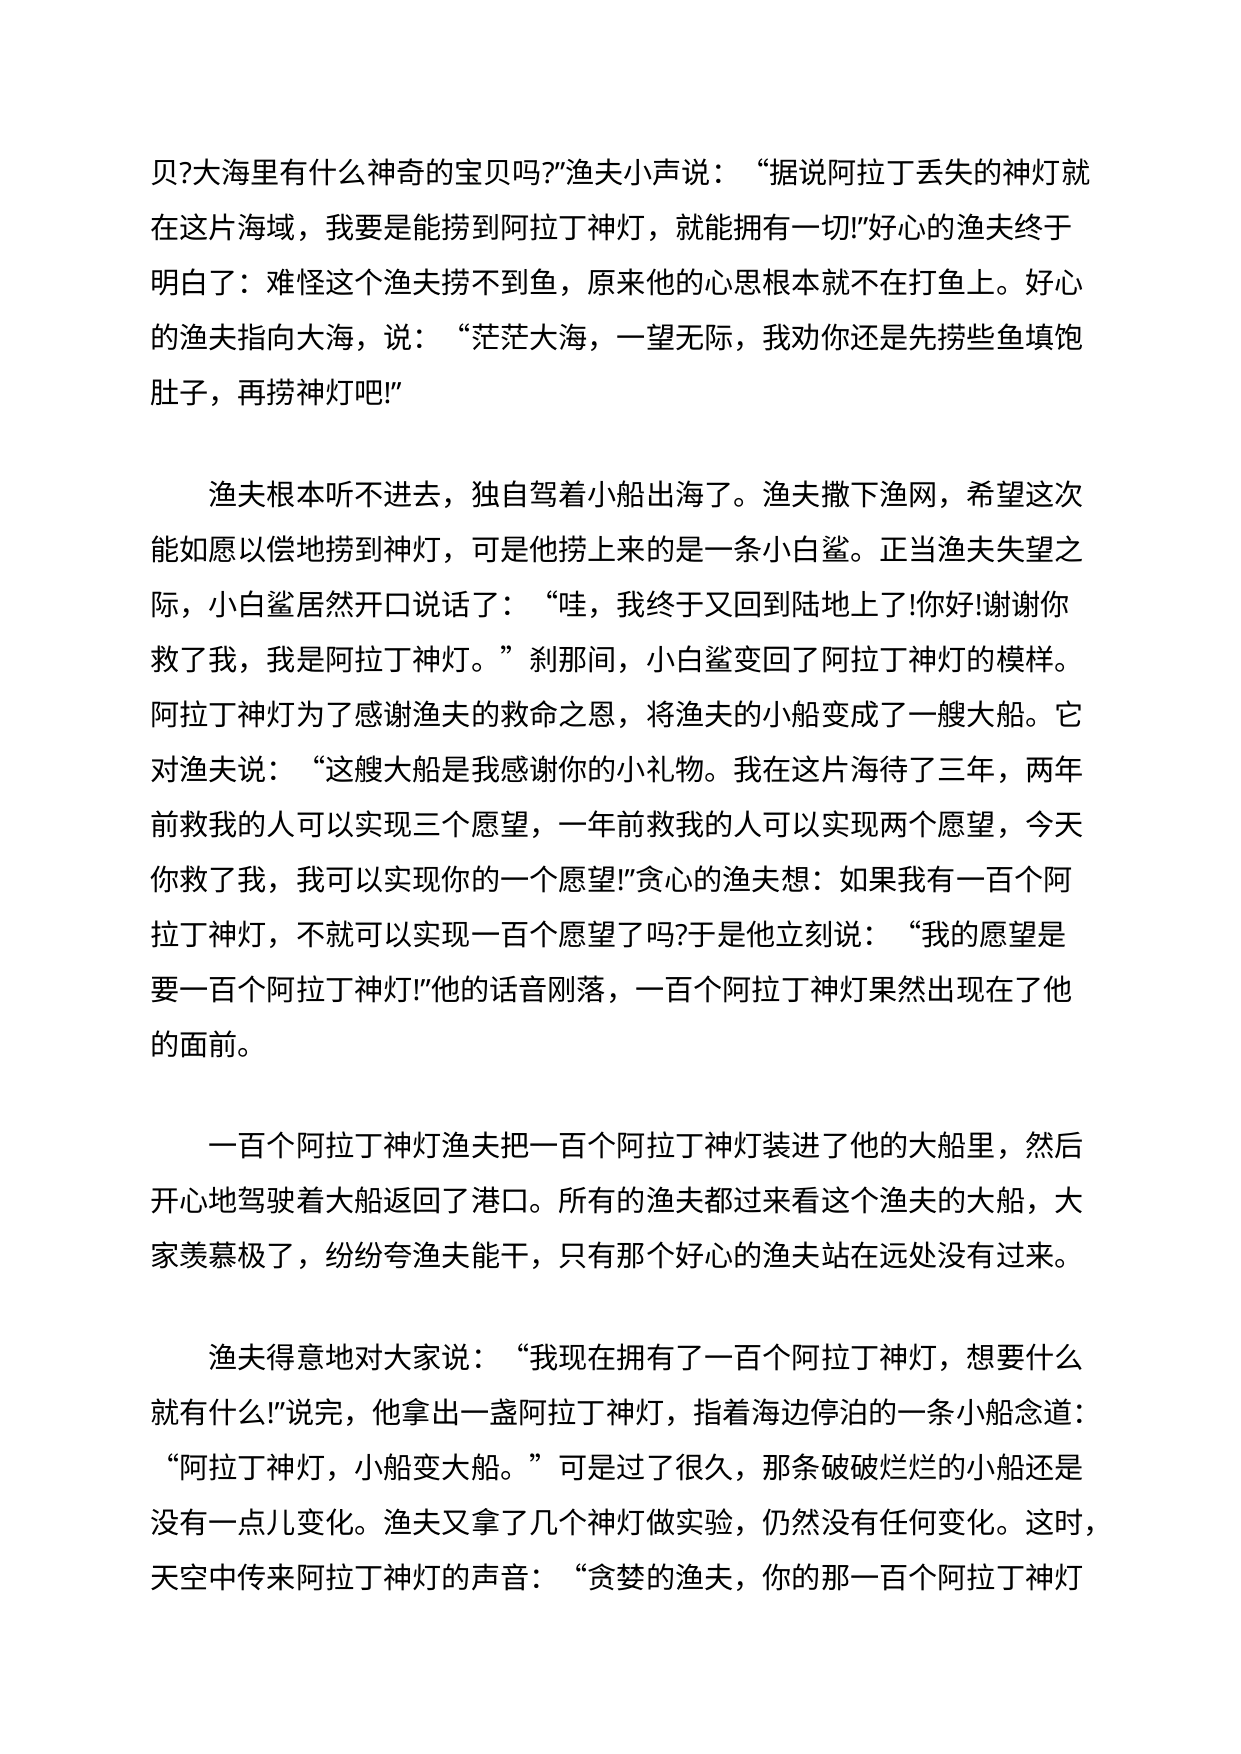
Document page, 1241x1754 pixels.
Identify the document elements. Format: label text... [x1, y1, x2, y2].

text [150, 1334, 1090, 1596]
text 一百个阿拉丁神灯渔夫把一百个阿拉丁神灯装进了他的大船里，然后开心地驾驶着大船返回了港口。所有的渔夫都过来看这个渔夫的大船，大家羡慕极了，纷纷夸渔夫能干，只有那个好心的渔夫站在远处没有过来。 [150, 1123, 1090, 1275]
text 渔夫根本听不进去，独自驾着小船出海了。渔夫撒下渔网，希望这次能如愿以偿地捞到神灯，可是他捞上来的是一条小白鲨。正当渔夫失望之际，小白鲨居然开口说话了：“哇，我终于又回到陆地上了!你好!谢谢你救了我，我是阿拉丁神灯。”刹那间，小白鲨变回了阿拉丁神灯的模样。阿拉丁神灯为了感谢渔夫的救命之恩，将渔夫的小船变成了一艘大船。它对渔夫说：“这艘大船是我感谢你的小礼物。我在这片海待了三年，两年前救我的人可以实现三个愿望，一年前救我的人可以实现两个愿望，今天你救了我，我可以实现你的一个愿望!”贪心的渔夫想：如果我有一百个阿拉丁神灯，不就可以实现一百个愿望了吗?于是他立刻说：“我的愿望是要一百个阿拉丁神灯!”他的话音刚落，一百个阿拉丁神灯果然出现在了他的面前。 [150, 472, 1090, 1063]
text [150, 150, 1090, 412]
